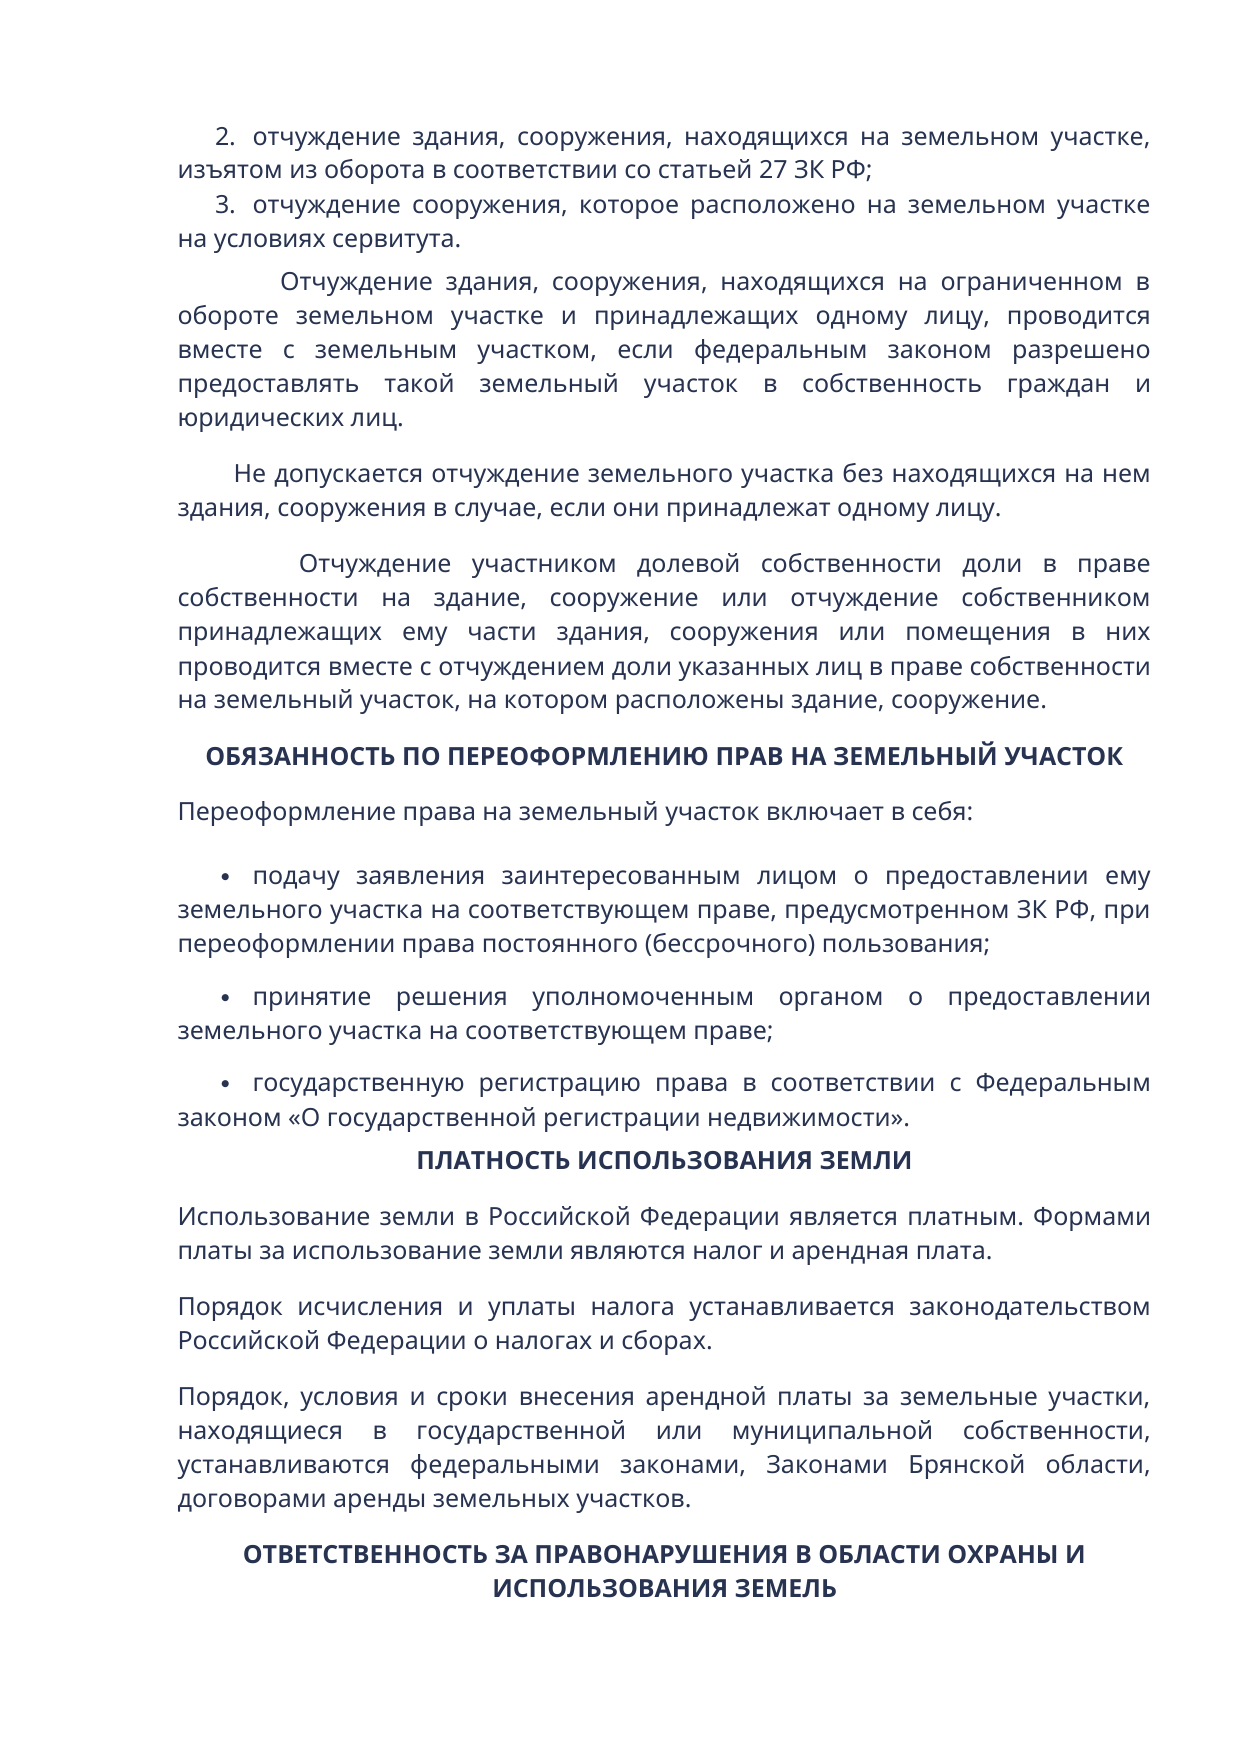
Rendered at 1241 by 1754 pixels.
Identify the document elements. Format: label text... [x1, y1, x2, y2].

list государственную регистрацию права в соответствии с Федеральным законом «О государственной регистрации недвижимости». [177, 1065, 1152, 1133]
list отчуждение здания, сооружения, находящихся на земельном участке, изъятом из оборота в соответствии со статьей 27 ЗК РФ; [177, 118, 1152, 186]
text ПЛАТНОСТЬ ИСПОЛЬЗОВАНИЯ ЗЕМЛИ [177, 1143, 1152, 1177]
text ОБЯЗАННОСТЬ ПО ПЕРЕОФОРМЛЕНИЮ ПРАВ НА ЗЕМЕЛЬНЫЙ УЧАСТОК [177, 738, 1152, 772]
list отчуждение сооружения, которое расположено на земельном участке на условиях сервитута. [177, 186, 1152, 254]
list принятие решения уполномоченным органом о предоставлении земельного участка на соответствующем праве; [177, 978, 1152, 1046]
text Порядок, условия и сроки внесения арендной платы за земельные участки, находящиеся в государственной или муниципальной собственности, устанавливаются федеральными законами, Законами Брянской области, договорами аренды земельных участков. [177, 1378, 1152, 1515]
list подачу заявления заинтересованным лицом о предоставлении ему земельного участка на соответствующем праве, предусмотренном ЗК РФ, при переоформлении права постоянного (бессрочного) пользования; [177, 857, 1152, 959]
text Переоформление права на земельный участок включает в себя: [177, 794, 1152, 828]
text ОТВЕТСТВЕННОСТЬ ЗА ПРАВОНАРУШЕНИЯ В ОБЛАСТИ ОХРАНЫ И ИСПОЛЬЗОВАНИЯ ЗЕМЕЛЬ [177, 1537, 1152, 1605]
text Использование земли в Российской Федерации является платным. Формами платы за использование земли являются налог и арендная плата. [177, 1198, 1152, 1267]
text Отчуждение участником долевой собственности доли в праве собственности на здание, сооружение или отчуждение собственником принадлежащих ему части здания, сооружения или помещения в них проводится вместе с отчуждением доли указанных лиц в праве собственности на земельный участок, на котором расположены здание, сооружение. [177, 546, 1152, 716]
text Порядок исчисления и уплаты налога устанавливается законодательством Российской Федерации о налогах и сборах. [177, 1288, 1152, 1357]
text Отчуждение здания, сооружения, находящихся на ограниченном в обороте земельном участке и принадлежащих одному лицу, проводится вместе с земельным участком, если федеральным законом разрешено предоставлять такой земельный участок в собственность граждан и юридических лиц. [177, 264, 1152, 434]
text Не допускается отчуждение земельного участка без находящихся на нем здания, сооружения в случае, если они принадлежат одному лицу. [177, 456, 1152, 524]
